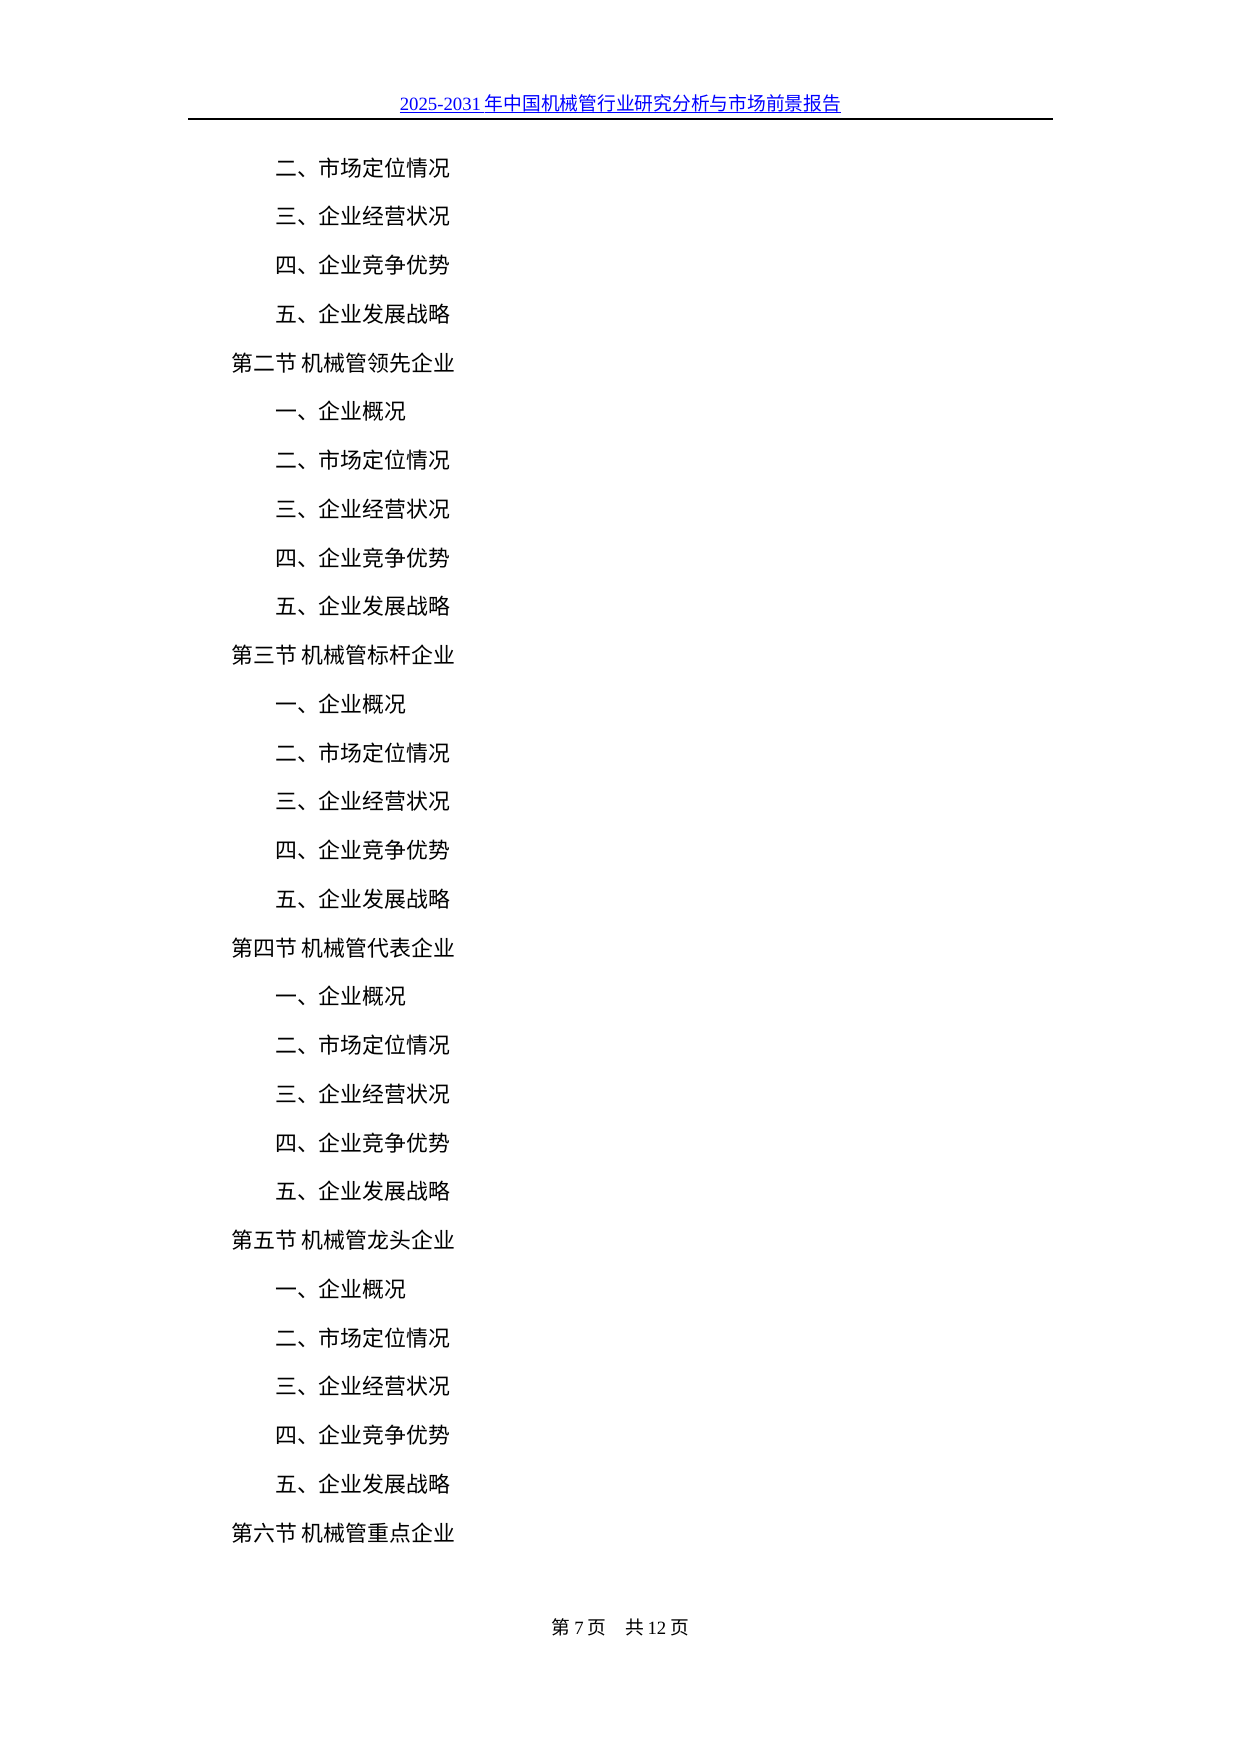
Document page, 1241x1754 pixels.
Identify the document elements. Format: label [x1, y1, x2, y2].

text [187, 150, 1053, 1548]
